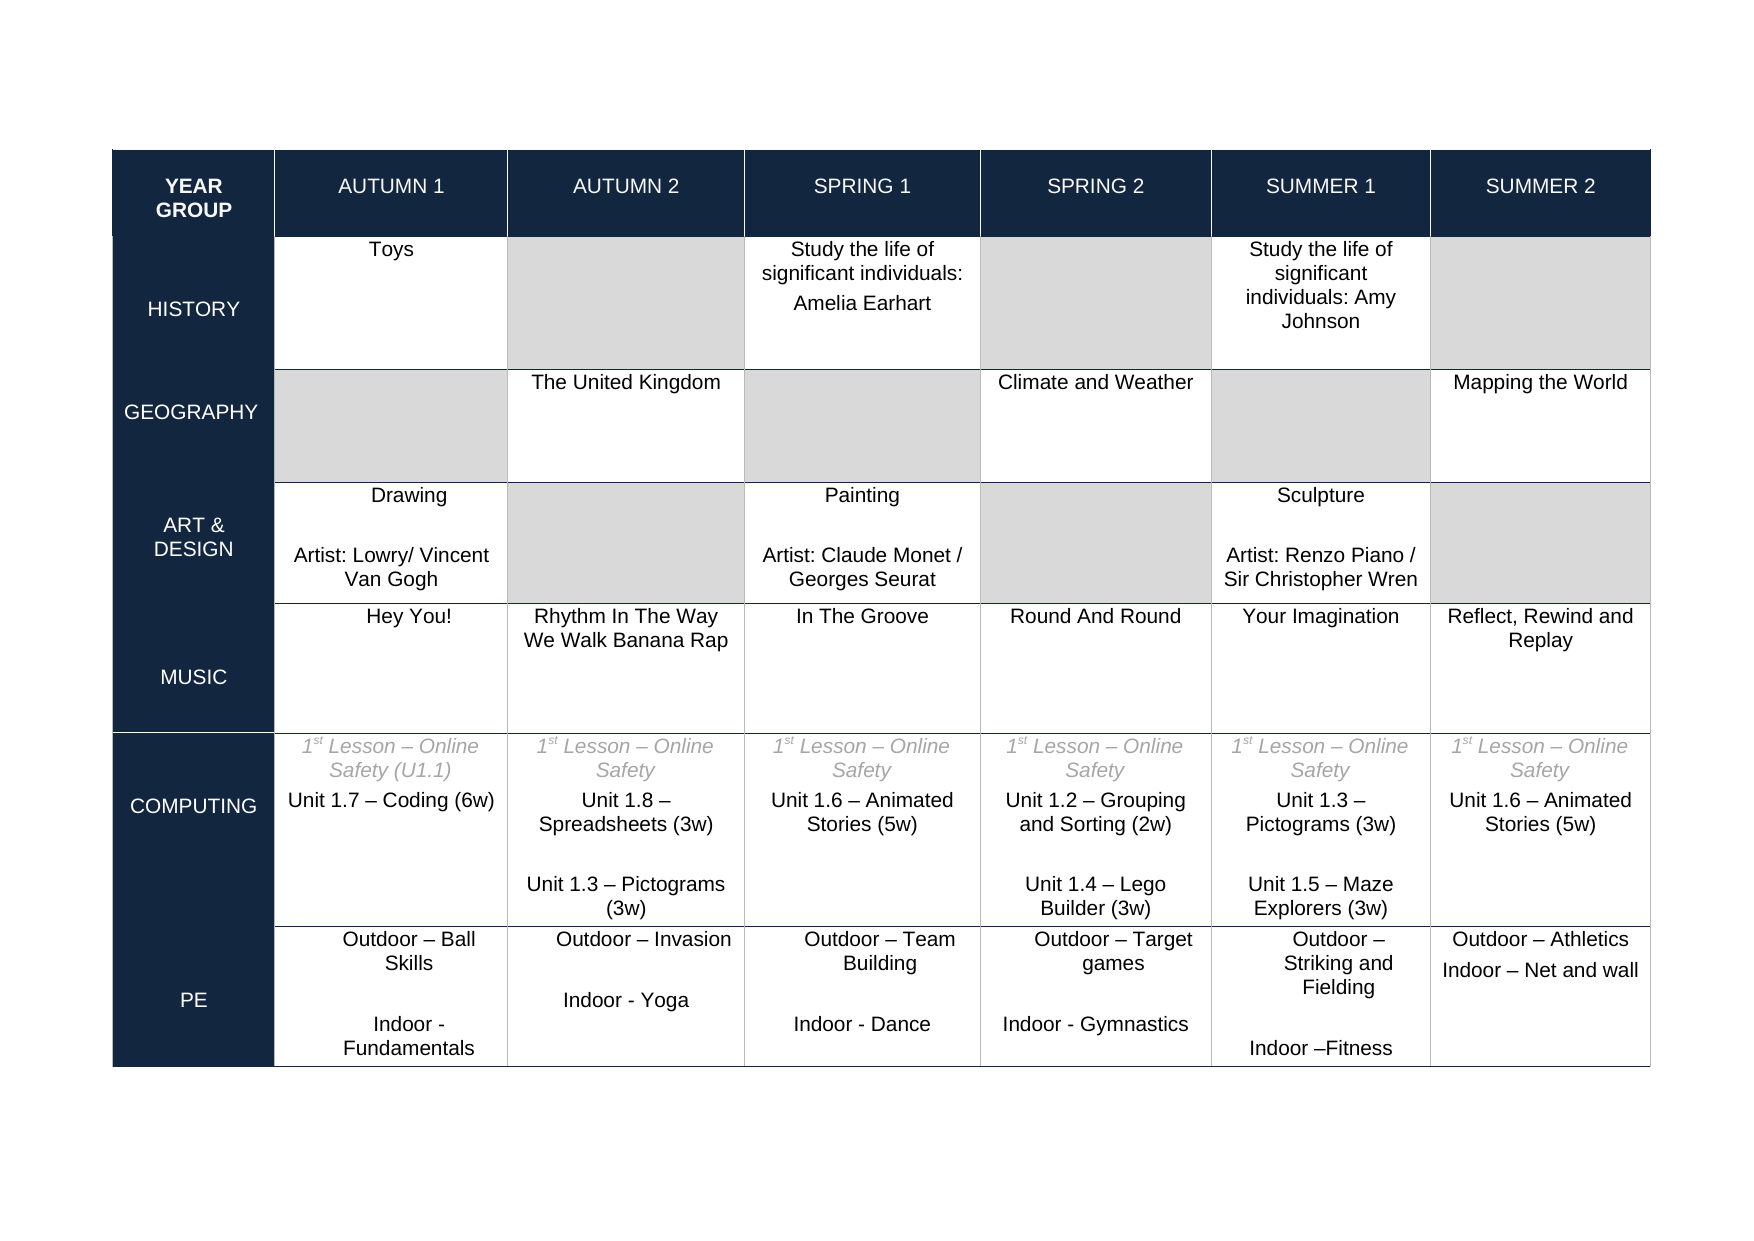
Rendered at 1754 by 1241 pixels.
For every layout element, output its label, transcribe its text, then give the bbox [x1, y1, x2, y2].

table_cell [1431, 483, 1650, 603]
table_cell MUSIC [113, 604, 274, 732]
table_cell Outdoor – Team Building Indoor - Dance [745, 927, 980, 1066]
table_cell Painting Artist: Claude Monet / Georges Seurat [745, 483, 980, 603]
table_cell COMPUTING [113, 734, 274, 926]
table_cell 1st Lesson – Online Safety Unit 1.3 – Pictograms (3w) Unit 1.5 – Maze Explorers (3w) [1212, 734, 1430, 926]
table_header summer 2 [1431, 150, 1650, 236]
table_cell Round And Round [981, 604, 1211, 732]
table_header Spring 1 [745, 150, 980, 236]
table_cell Your Imagination [1212, 604, 1430, 732]
table_cell Study the life of significant individuals: Amy Johnson [1212, 237, 1430, 369]
table_cell [981, 483, 1211, 603]
table_cell Outdoor – Athletics Indoor – Net and wall [1431, 927, 1650, 1066]
table_cell Climate and Weather [981, 370, 1211, 482]
table_cell [508, 483, 744, 603]
table_cell [1212, 370, 1430, 482]
table_cell Study the life of significant individuals: Amelia Earhart [745, 237, 980, 369]
table_cell [275, 370, 507, 482]
table_cell Toys [275, 237, 507, 369]
table_header sUMMER 1 [1212, 150, 1430, 236]
table_cell [508, 237, 744, 369]
table_cell [1431, 237, 1650, 369]
table_cell Reflect, Rewind and Replay [1431, 604, 1650, 732]
table_cell Outdoor – Striking and Fielding Indoor –Fitness [1212, 927, 1430, 1066]
table_cell Outdoor – Invasion Indoor - Yoga [508, 927, 744, 1066]
table_header spring 2 [981, 150, 1211, 236]
table_cell Rhythm In The Way We Walk Banana Rap [508, 604, 744, 732]
table_cell Outdoor – Target games Indoor - Gymnastics [981, 927, 1211, 1066]
table_cell Sculpture Artist: Renzo Piano / Sir Christopher Wren [1212, 483, 1430, 603]
table_cell Hey You! [275, 604, 507, 732]
table_cell The United Kingdom [508, 370, 744, 482]
table_cell 1st Lesson – Online Safety Unit 1.2 – Grouping and Sorting (2w) Unit 1.4 – Lego Builder (3w) [981, 734, 1211, 926]
table_header Autumn 2 [508, 150, 744, 236]
table_header year GROUP [113, 150, 274, 236]
table_cell Drawing Artist: Lowry/ Vincent Van Gogh [275, 483, 507, 603]
table_cell 1st Lesson – Online Safety (U1.1) Unit 1.7 – Coding (6w) [275, 734, 507, 926]
table_cell ART & DESIGN [113, 483, 274, 603]
table_header Autumn 1 [275, 150, 507, 236]
table_cell In The Groove [745, 604, 980, 732]
table_cell HISTORY [113, 237, 274, 369]
table_cell Mapping the World [1431, 370, 1650, 482]
table_cell PE [113, 927, 274, 1066]
table_cell 1st Lesson – Online Safety Unit 1.8 – Spreadsheets (3w) Unit 1.3 – Pictograms (3w) [508, 734, 744, 926]
table_cell GEOGRAPHY [113, 370, 274, 482]
table_cell Outdoor – Ball Skills Indoor - Fundamentals [275, 927, 507, 1066]
table_cell 1st Lesson – Online Safety Unit 1.6 – Animated Stories (5w) [1431, 734, 1650, 926]
table_cell [981, 237, 1211, 369]
table_cell 1st Lesson – Online Safety Unit 1.6 – Animated Stories (5w) [745, 734, 980, 926]
table_cell [745, 370, 980, 482]
